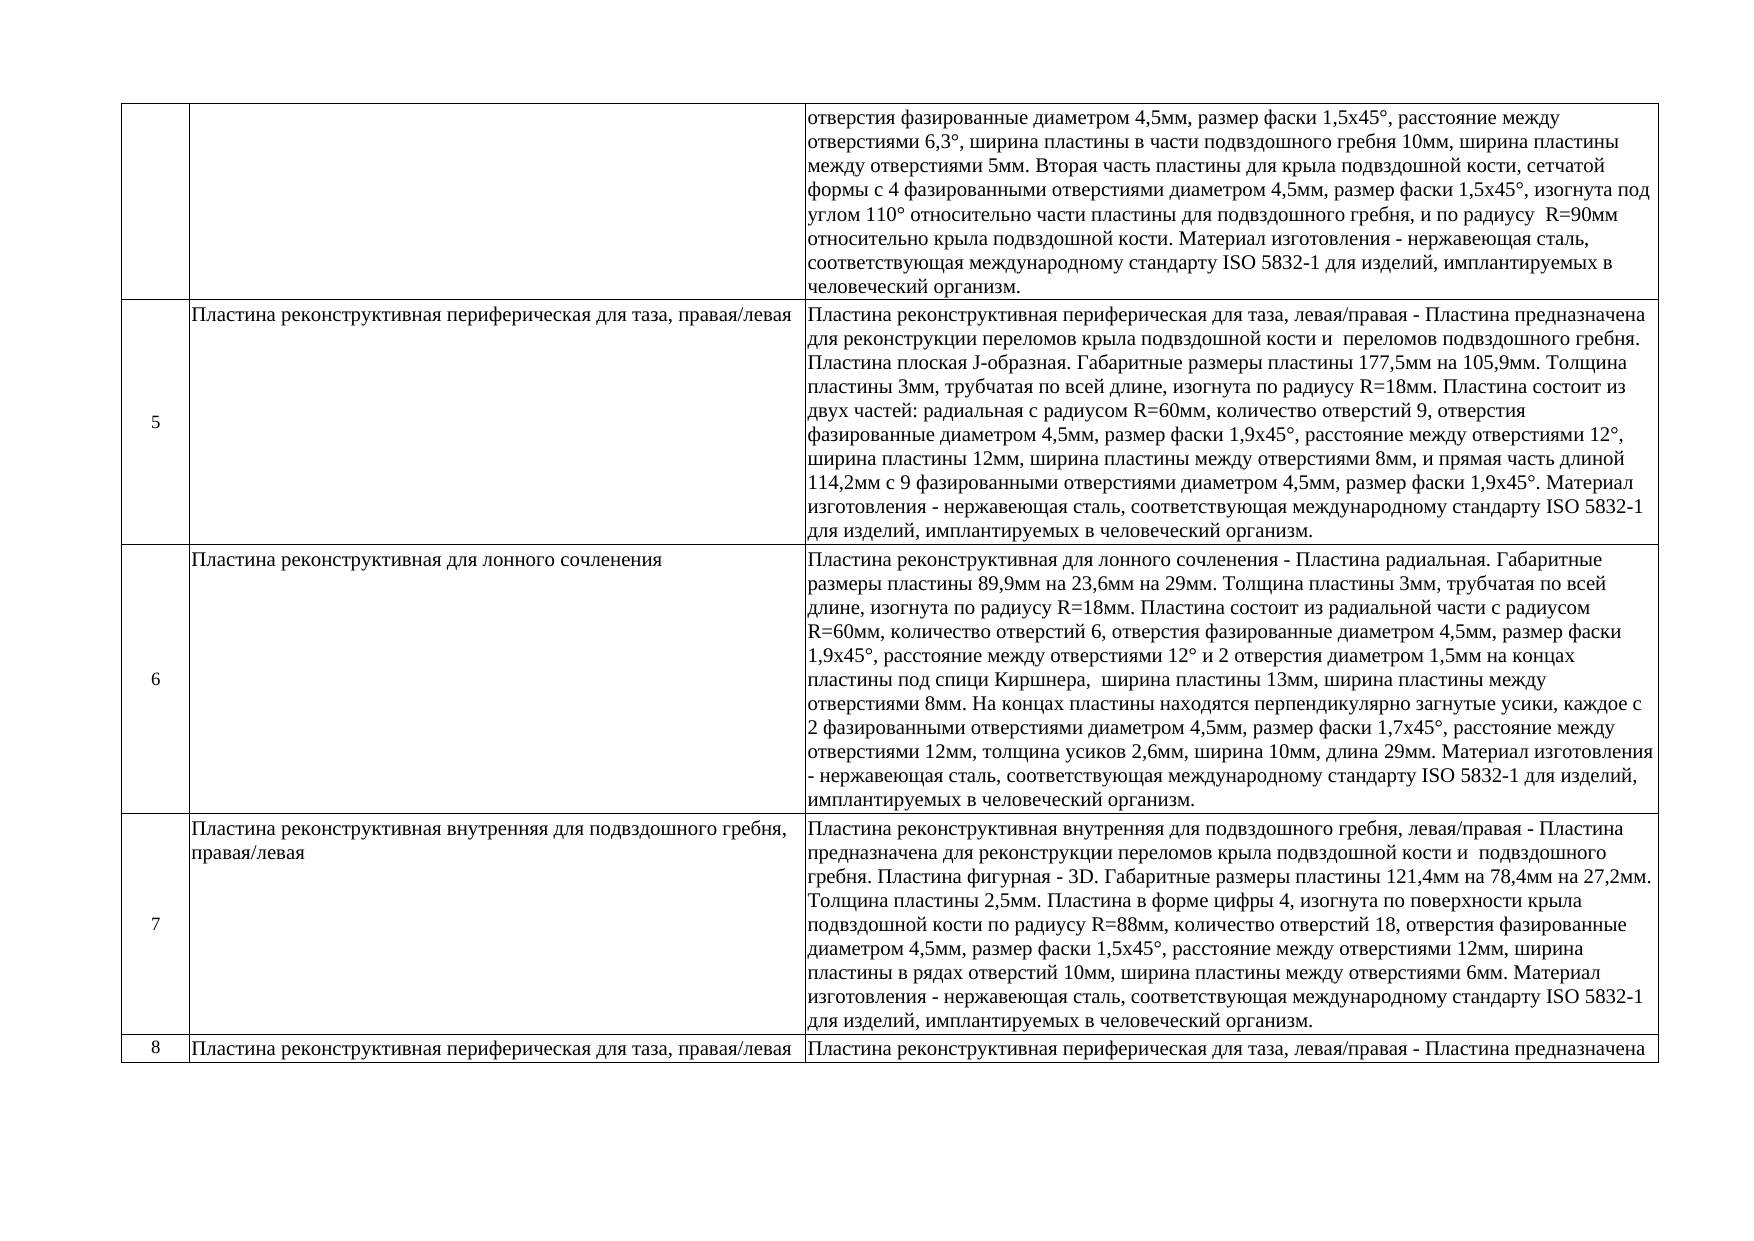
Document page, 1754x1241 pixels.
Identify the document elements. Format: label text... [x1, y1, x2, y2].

table_cell 6 [122, 545, 189, 813]
table_cell Пластина реконструктивная периферическая для таза, левая/правая - Пластина предназначена для реконструкции переломов крыла подвздошной кости и переломов подвздошного гребня. Пластина плоская J-образная. Габаритные размеры пластины 177,5мм на 105,9мм. Толщина пластины 3мм, трубчатая по всей длине, изогнута по радиусу R=18мм. Пластина состоит из двух частей: радиальная с радиусом R=60мм, количество отверстий 9, отверстия фазированные диаметром 4,5мм, размер фаски 1,9х45°, расстояние между отверстиями 12°, ширина пластины 12мм, ширина пластины между отверстиями 8мм, и прямая часть длиной 114,2мм c 9 фазированными отверстиями диаметром 4,5мм, размер фаски 1,9х45°. Материал изготовления - нержавеющая сталь, соответствующая международному стандарту ISO 5832-1 для изделий, имплантируемых в человеческий организм. [806, 300, 1658, 544]
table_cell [806, 1035, 1658, 1062]
table_cell 4 [122, 104, 189, 299]
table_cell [806, 104, 1658, 299]
table_cell 7 [122, 814, 189, 1034]
table_cell Пластина реконструктивная внутренняя для подвздошного гребня, левая/правая - Пластина предназначена для реконструкции переломов крыла подвздошной кости и подвздошного гребня. Пластина фигурная - 3D. Габаритные размеры пластины 121,4мм на 78,4мм на 27,2мм. Толщина пластины 2,5мм. Пластина в форме цифры 4, изогнута по поверхности крыла подвздошной кости по радиусу R=88мм, количество отверстий 18, отверстия фазированные диаметром 4,5мм, размер фаски 1,5х45°, расстояние между отверстиями 12мм, ширина пластины в рядах отверстий 10мм, ширина пластины между отверстиями 6мм. Материал изготовления - нержавеющая сталь, соответствующая международному стандарту ISO 5832-1 для изделий, имплантируемых в человеческий организм. [806, 814, 1658, 1034]
table_cell Пластина реконструктивная периферическая для таза, правая/левая [190, 300, 805, 544]
table_cell Пластина реконструктивная для лонного сочленения - Пластина радиальная. Габаритные размеры пластины 89,9мм на 23,6мм на 29мм. Толщина пластины 3мм, трубчатая по всей длине, изогнута по радиусу R=18мм. Пластина состоит из радиальной части с радиусом R=60мм, количество отверстий 6, отверстия фазированные диаметром 4,5мм, размер фаски 1,9х45°, расстояние между отверстиями 12° и 2 отверстия диаметром 1,5мм на концах пластины под спици Киршнера, ширина пластины 13мм, ширина пластины между отверстиями 8мм. На концах пластины находятся перпендикулярно загнутые усики, каждое с 2 фазированными отверстиями диаметром 4,5мм, размер фаски 1,7х45°, расстояние между отверстиями 12мм, толщина усиков 2,6мм, ширина 10мм, длина 29мм. Материал изготовления - нержавеющая сталь, соответствующая международному стандарту ISO 5832-1 для изделий, имплантируемых в человеческий организм. [806, 545, 1658, 813]
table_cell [190, 1035, 805, 1062]
table_cell 5 [122, 300, 189, 544]
table_cell Пластина реконструктивная внутренняя для подвздошного гребня, правая/левая [190, 814, 805, 1034]
table_cell Пластина реконструктивная для лонного сочленения [190, 545, 805, 813]
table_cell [190, 104, 805, 299]
table_cell 8 [122, 1035, 189, 1062]
